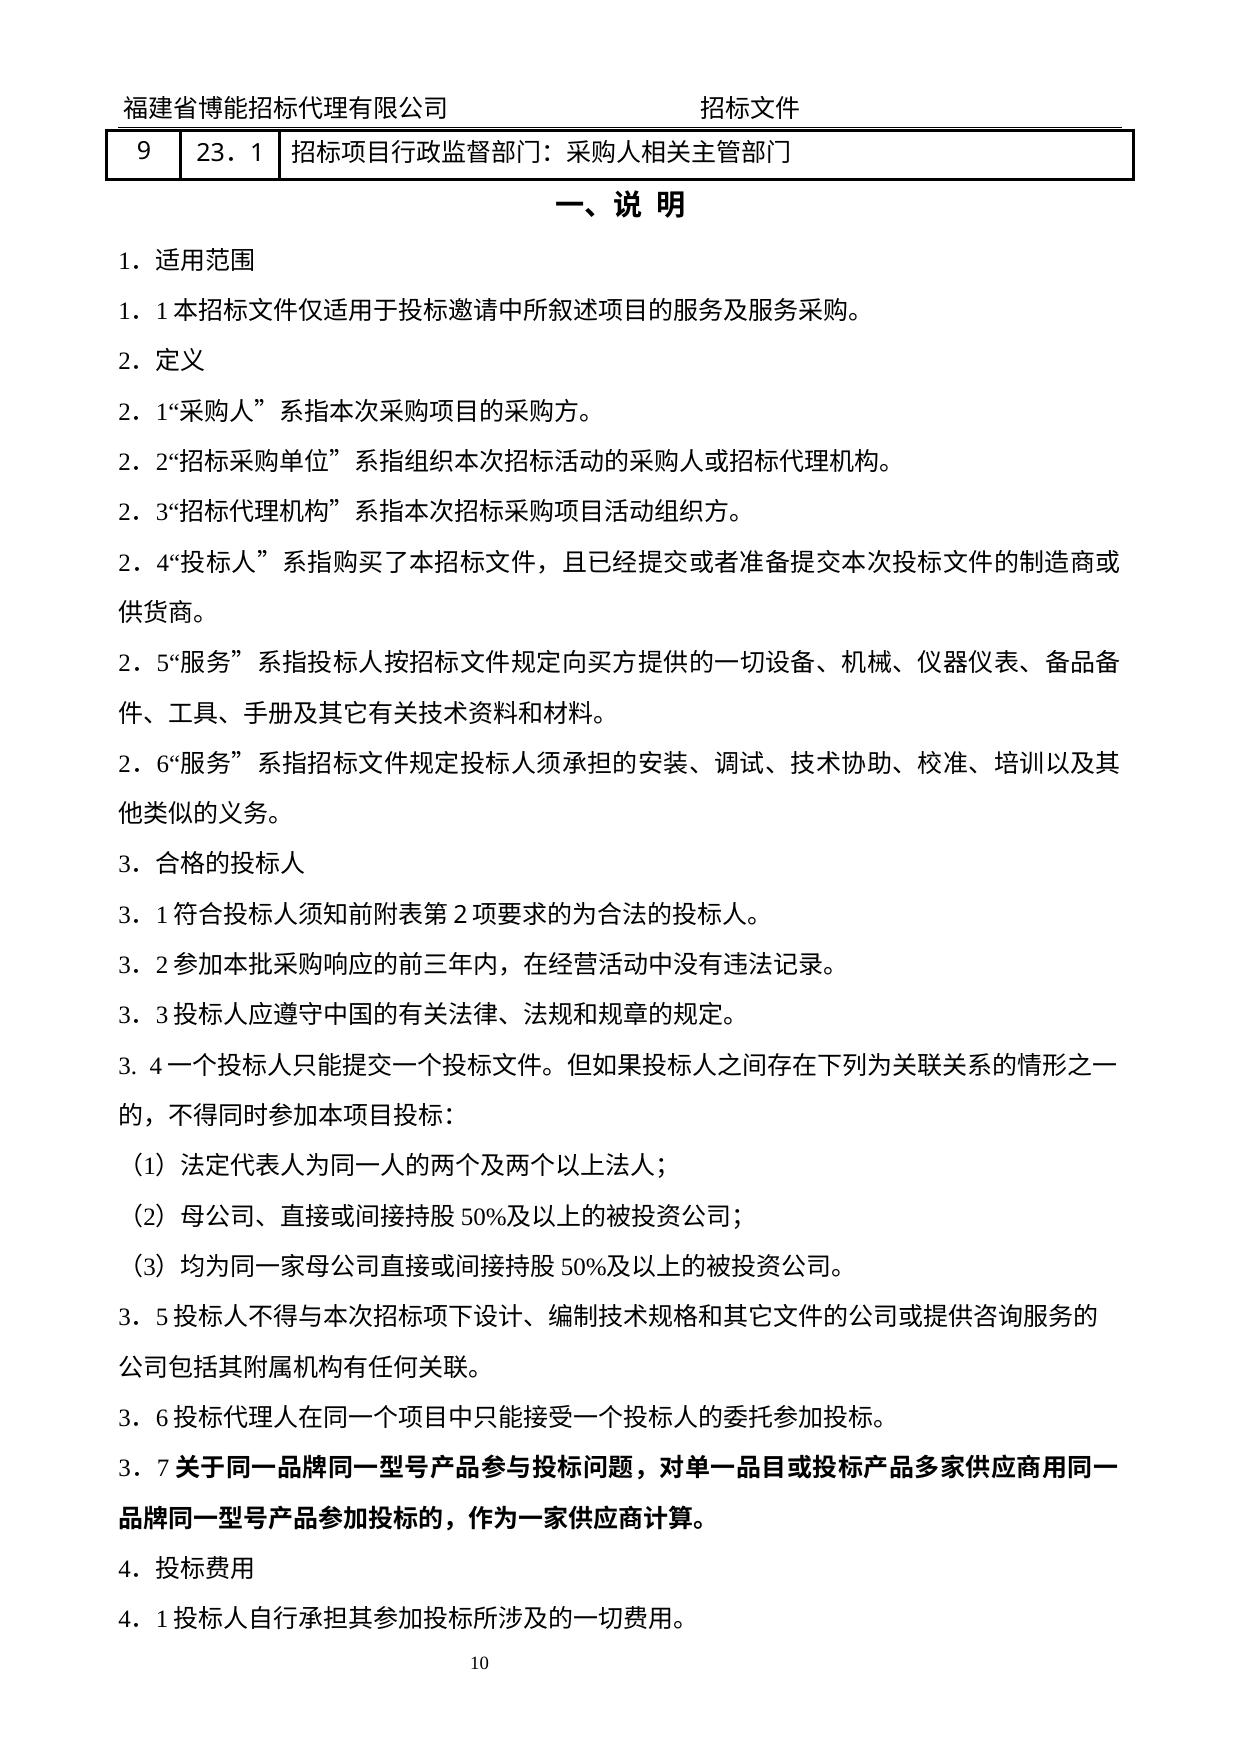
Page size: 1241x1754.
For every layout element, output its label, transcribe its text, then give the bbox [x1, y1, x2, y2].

text 3．2参加本批采购响应的前三年内，在经营活动中没有违法记录。 [118, 944, 1122, 981]
text 2．3“招标代理机构”系指本次招标采购项目活动组织方。 [118, 492, 1122, 528]
text 2．4“投标人”系指购买了本招标文件，且已经提交或者准备提交本次投标文件的制造商或供货商。 [118, 542, 1122, 629]
text 2．2“招标采购单位”系指组织本次招标活动的采购人或招标代理机构。 [118, 441, 1122, 478]
text 4．投标费用 [118, 1548, 1122, 1584]
text 3．6投标代理人在同一个项目中只能接受一个投标人的委托参加投标。 [118, 1397, 1122, 1434]
table_cell 招标项目行政监督部门：采购人相关主管部门 [281, 132, 1132, 178]
text 2．定义 [118, 341, 1122, 377]
text 2．6“服务”系指招标文件规定投标人须承担的安装、调试、技术协助、校准、培训以及其他类似的义务。 [118, 743, 1122, 830]
text 4．1投标人自行承担其参加投标所涉及的一切费用。 [118, 1599, 1122, 1635]
text 3．7关于同一品牌同一型号产品参与投标问题，对单一品目或投标产品多家供应商用同一品牌同一型号产品参加投标的，作为一家供应商计算。 [118, 1448, 1122, 1534]
text （1）法定代表人为同一人的两个及两个以上法人； [118, 1146, 1122, 1182]
text 3. 4一个投标人只能提交一个投标文件。但如果投标人之间存在下列为关联关系的情形之一的，不得同时参加本项目投标： [118, 1045, 1122, 1132]
text 一、说 明 [118, 181, 1122, 224]
text 1．适用范围 [118, 240, 1122, 276]
text 3．3投标人应遵守中国的有关法律、法规和规章的规定。 [118, 995, 1122, 1031]
table_cell 23．1 [182, 132, 278, 178]
text 3．合格的投标人 [118, 844, 1122, 880]
table_cell 9 [108, 132, 179, 178]
text 2．5“服务”系指投标人按招标文件规定向买方提供的一切设备、机械、仪器仪表、备品备件、工具、手册及其它有关技术资料和材料。 [118, 643, 1122, 729]
text 1．1本招标文件仅适用于投标邀请中所叙述项目的服务及服务采购。 [118, 291, 1122, 327]
text 3．5投标人不得与本次招标项下设计、编制技术规格和其它文件的公司或提供咨询服务的公司包括其附属机构有任何关联。 [118, 1297, 1122, 1383]
text 3．1符合投标人须知前附表第2项要求的为合法的投标人。 [118, 894, 1122, 931]
text （3）均为同一家母公司直接或间接持股50%及以上的被投资公司。 [118, 1246, 1122, 1283]
text 2．1“采购人”系指本次采购项目的采购方。 [118, 391, 1122, 427]
text （2）母公司、直接或间接持股50%及以上的被投资公司； [118, 1196, 1122, 1232]
